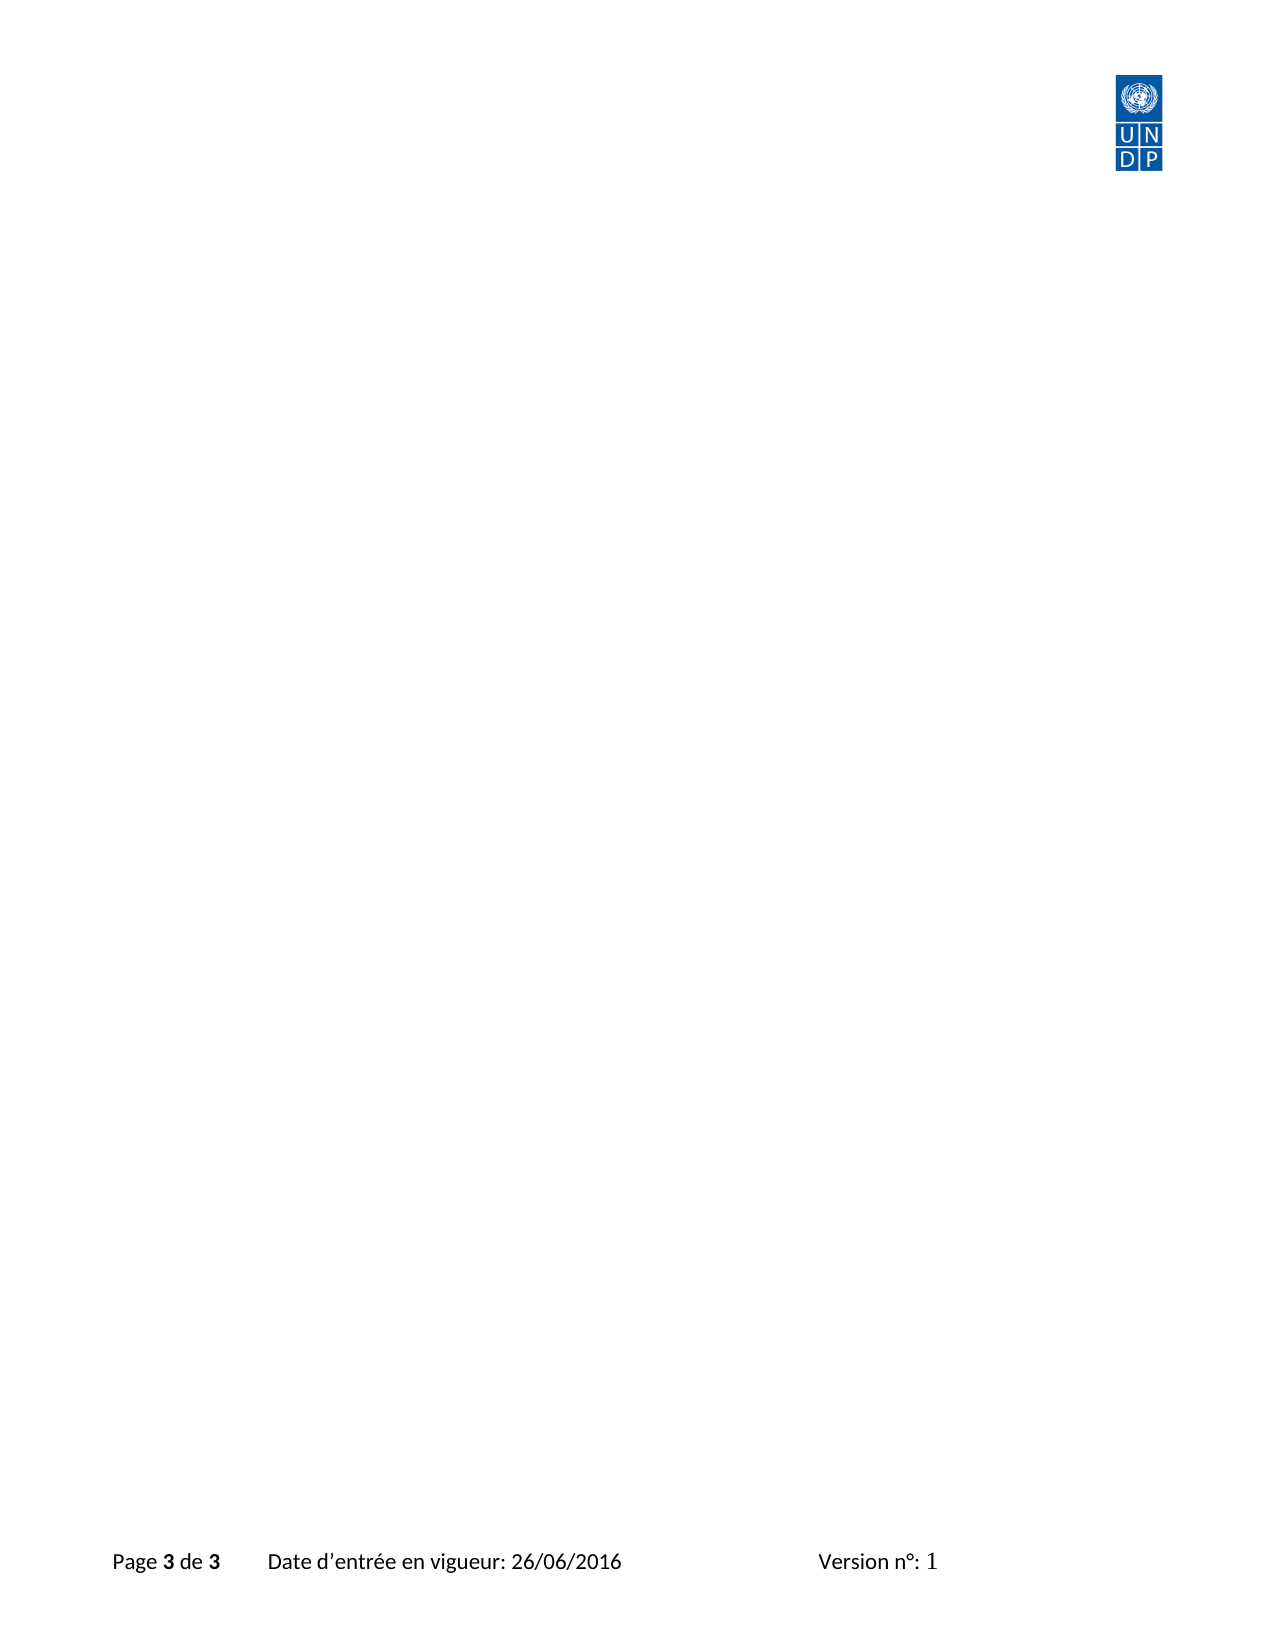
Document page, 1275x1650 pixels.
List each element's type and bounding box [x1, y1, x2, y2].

picture [1114, 75, 1163, 173]
